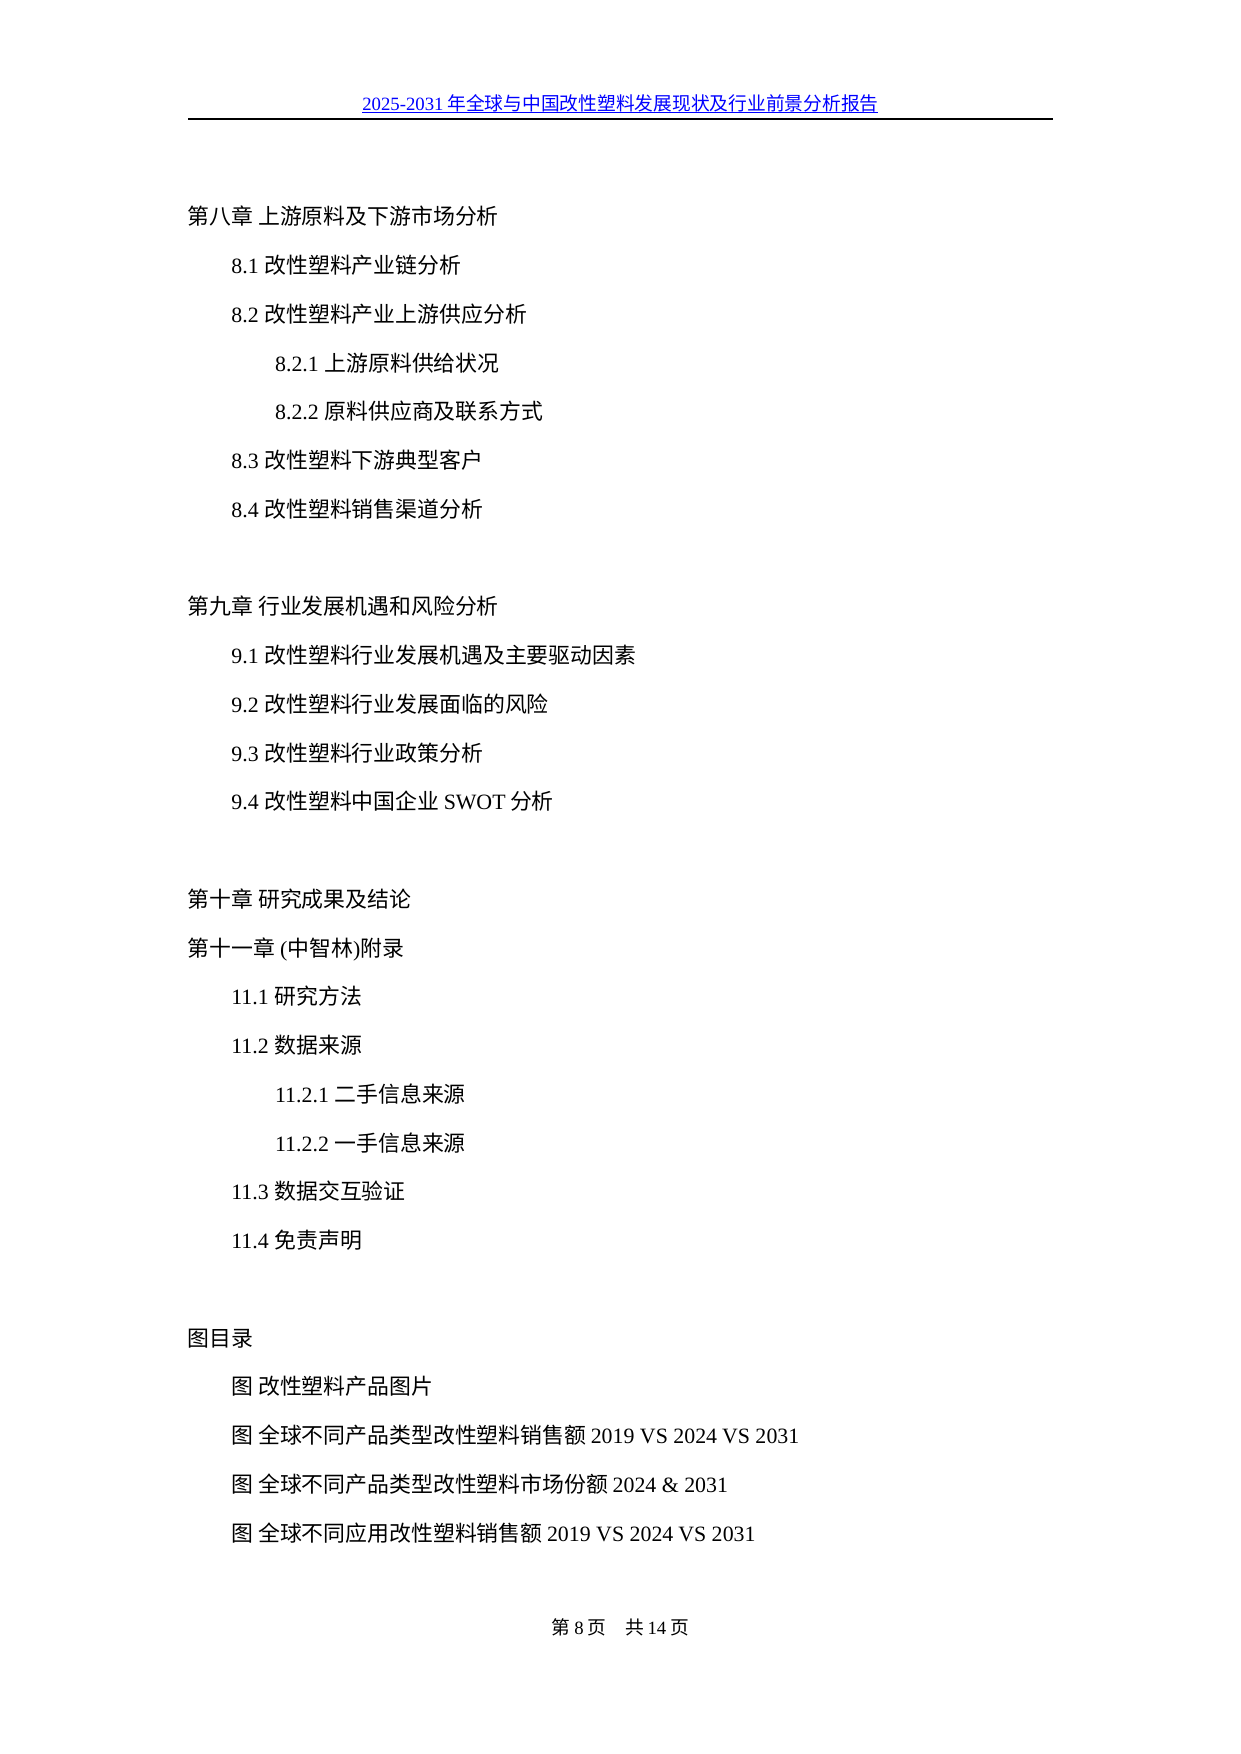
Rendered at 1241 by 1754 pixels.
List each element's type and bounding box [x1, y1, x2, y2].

text [187, 150, 1053, 1548]
